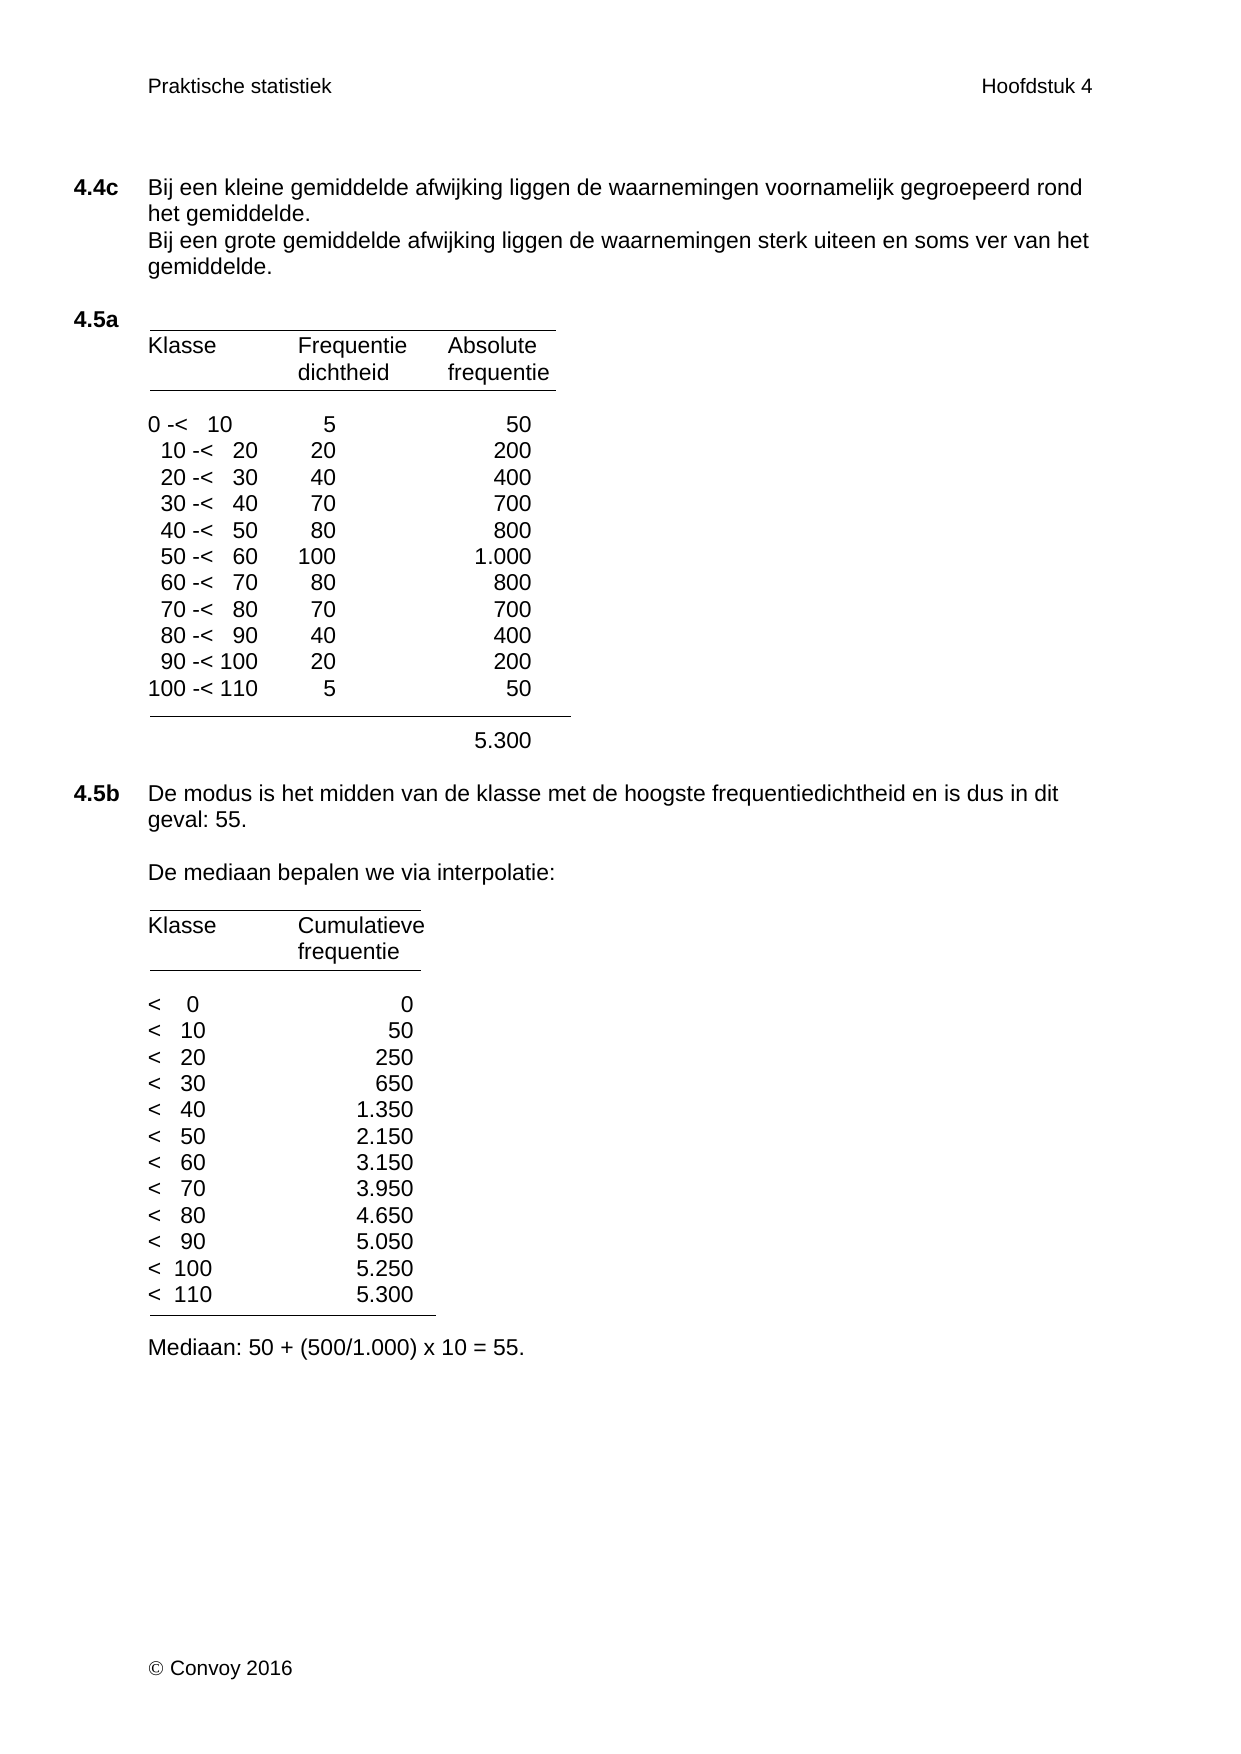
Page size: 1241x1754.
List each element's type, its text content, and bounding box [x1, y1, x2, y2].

text 70 -< 80 70 700 [148, 596, 1093, 622]
text < 0 0 [148, 991, 1093, 1017]
text < 70 3.950 [148, 1175, 1093, 1202]
text Bij een grote gemiddelde afwijking liggen de waarnemingen sterk uiteen en soms ver van het gemiddelde. [148, 227, 1093, 279]
text 10 -< 20 20 200 [148, 437, 1093, 464]
text frequentie [148, 938, 1093, 964]
text dichtheid frequentie [148, 358, 1093, 385]
text 40 -< 50 80 800 [148, 517, 1093, 543]
text 90 -< 100 20 200 [148, 648, 1093, 675]
text De mediaan bepalen we via interpolatie: [148, 859, 1093, 886]
text 0 -< 10 5 50 [148, 411, 1093, 437]
text 100 -< 110 5 50 [148, 675, 1093, 701]
text < 40 1.350 [148, 1096, 1093, 1123]
text < 20 250 [148, 1044, 1093, 1070]
text 80 -< 90 40 400 [148, 622, 1093, 648]
text < 50 2.150 [148, 1123, 1093, 1149]
text Klasse Cumulatieve [148, 912, 1093, 938]
text 5.300 [148, 727, 1093, 754]
text 60 -< 70 80 800 [148, 569, 1093, 596]
text < 80 4.650 [148, 1202, 1093, 1228]
text < 30 650 [148, 1070, 1093, 1096]
text 4.4c Bij een kleine gemiddelde afwijking liggen de waarnemingen voornamelijk gegroepeerd rond het gemiddelde. [74, 174, 1093, 227]
text < 10 50 [148, 1017, 1093, 1044]
text 4.5a [74, 306, 1093, 332]
text 20 -< 30 40 400 [148, 464, 1093, 490]
text 30 -< 40 70 700 [148, 490, 1093, 517]
text Mediaan: 50 + (500/1.000) x 10 = 55. [148, 1333, 1093, 1360]
text 4.5b De modus is het midden van de klasse met de hoogste frequentiedichtheid en is dus in dit geval: 55. [74, 780, 1093, 833]
text 50 -< 60 100 1.000 [148, 543, 1093, 569]
text < 60 3.150 [148, 1149, 1093, 1175]
text < 100 5.250 [148, 1254, 1093, 1281]
text < 110 5.300 [148, 1281, 1093, 1307]
text < 90 5.050 [148, 1228, 1093, 1254]
text Klasse Frequentie Absolute [148, 332, 1093, 358]
